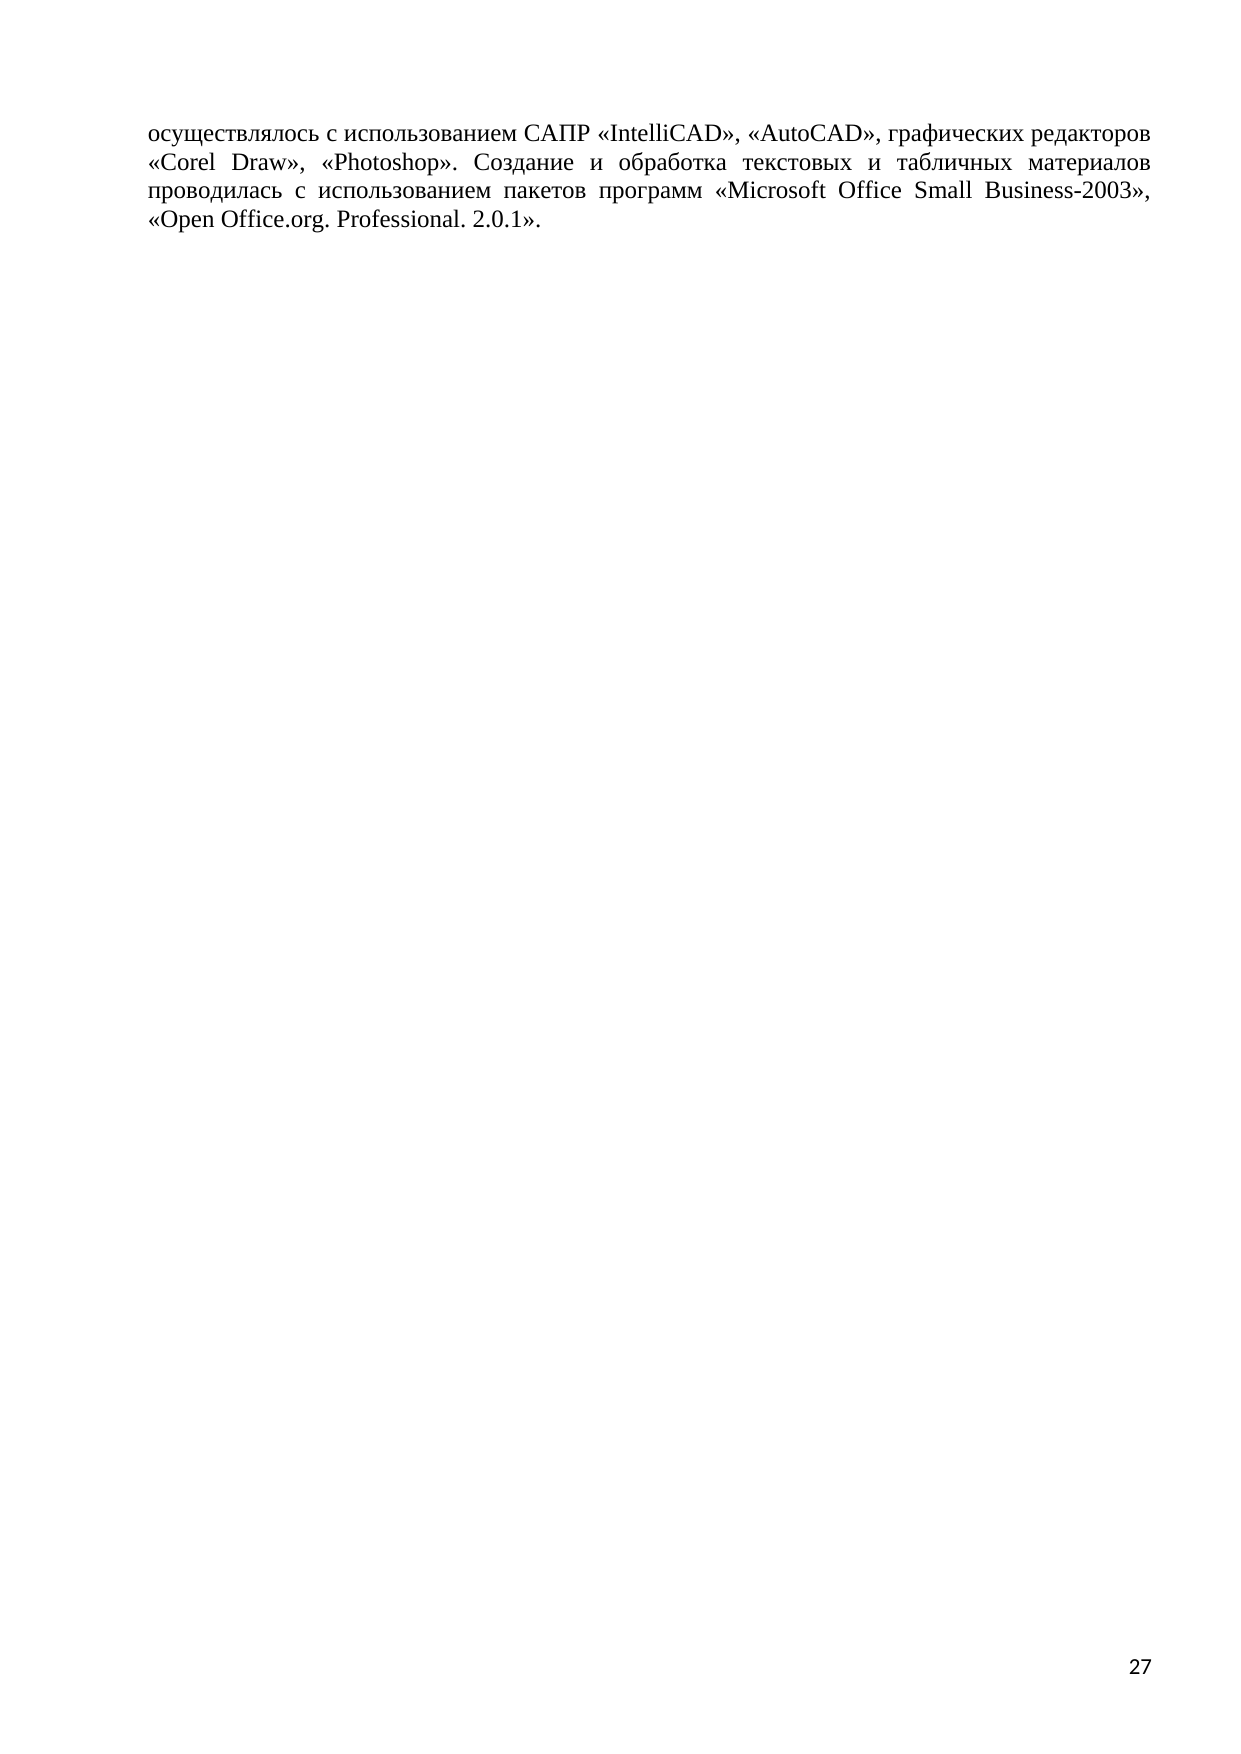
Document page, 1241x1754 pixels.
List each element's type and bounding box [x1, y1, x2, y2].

text [148, 118, 1152, 233]
